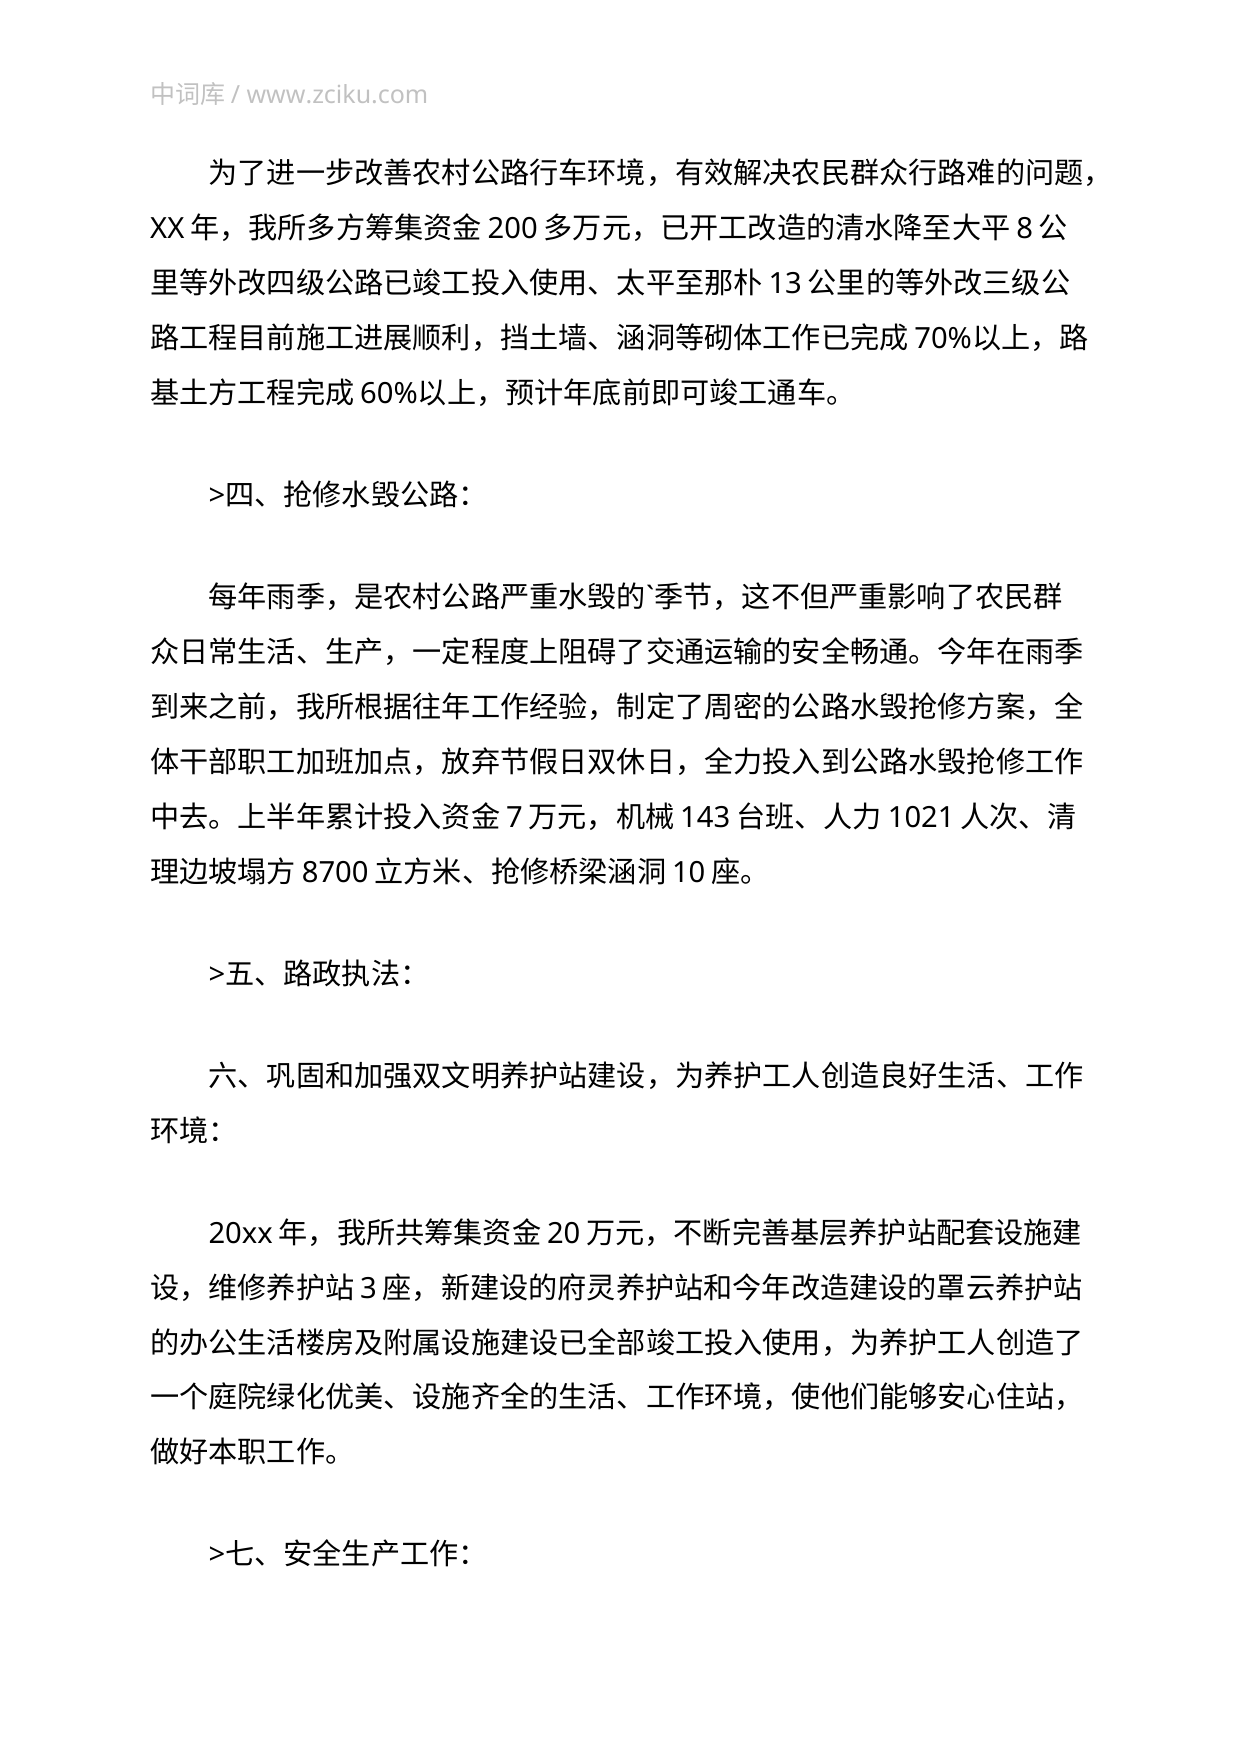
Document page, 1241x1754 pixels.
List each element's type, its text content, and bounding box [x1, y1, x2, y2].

text 每年雨季，是农村公路严重水毁的`季节，这不但严重影响了农民群众日常生活、生产，一定程度上阻碍了交通运输的安全畅通。今年在雨季到来之前，我所根据往年工作经验，制定了周密的公路水毁抢修方案，全体干部职工加班加点，放弃节假日双休日，全力投入到公路水毁抢修工作中去。上半年累计投入资金7万元，机械143台班、人力1021人次、清理边坡塌方8700立方米、抢修桥梁涵洞10座。 [150, 574, 1090, 891]
text >四、抢修水毁公路： [150, 472, 1090, 514]
text >七、安全生产工作： [150, 1531, 1090, 1573]
text 为了进一步改善农村公路行车环境，有效解决农民群众行路难的问题，XX年，我所多方筹集资金200多万元，已开工改造的清水降至大平8公里等外改四级公路已竣工投入使用、太平至那朴13公里的等外改三级公路工程目前施工进展顺利，挡土墙、涵洞等砌体工作已完成70%以上，路基土方工程完成60%以上，预计年底前即可竣工通车。 [150, 150, 1090, 412]
text 六、巩固和加强双文明养护站建设，为养护工人创造良好生活、工作环境： [150, 1052, 1090, 1150]
text 20xx年，我所共筹集资金20万元，不断完善基层养护站配套设施建设，维修养护站3座，新建设的府灵养护站和今年改造建设的罩云养护站的办公生活楼房及附属设施建设已全部竣工投入使用，为养护工人创造了一个庭院绿化优美、设施齐全的生活、工作环境，使他们能够安心住站，做好本职工作。 [150, 1209, 1090, 1471]
text >五、路政执法： [150, 951, 1090, 993]
